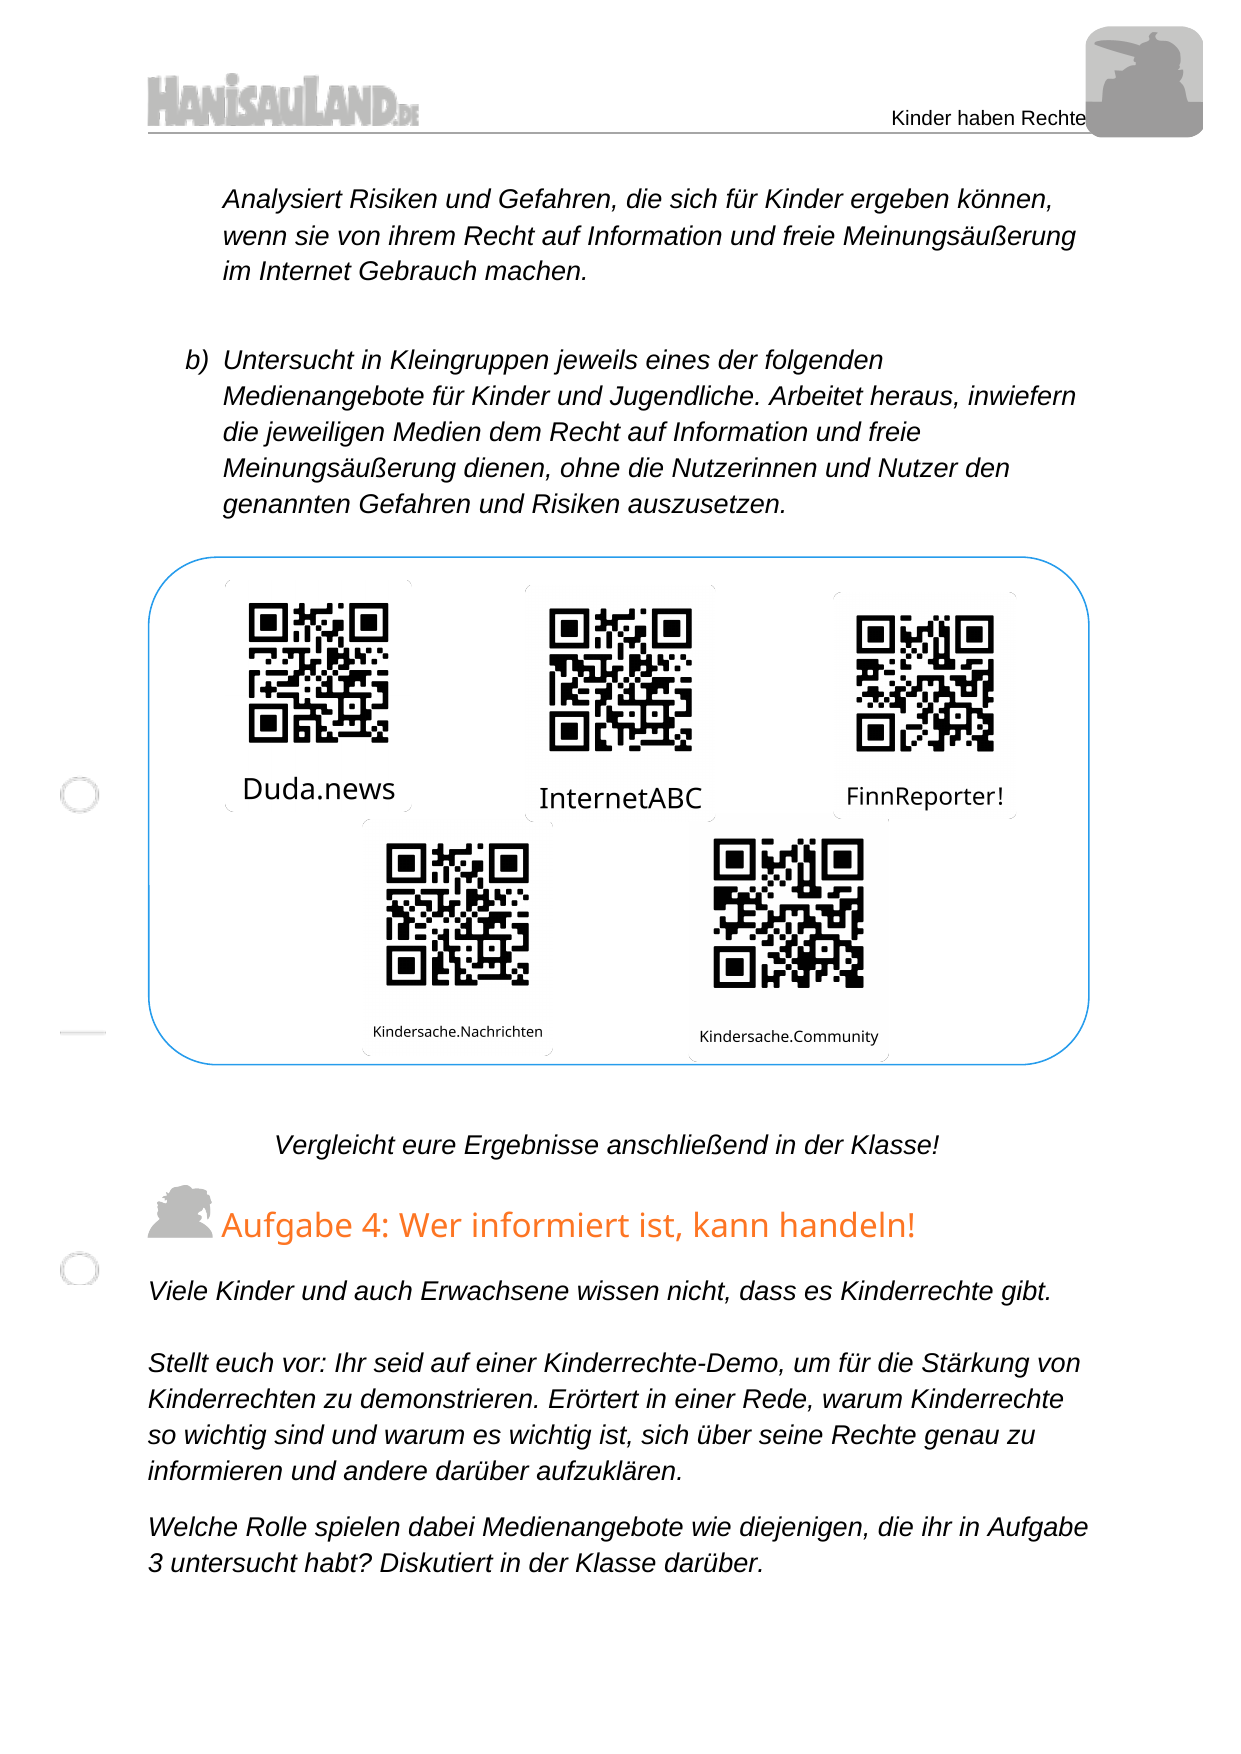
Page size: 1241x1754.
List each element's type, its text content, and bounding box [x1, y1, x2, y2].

text Welche Rolle spielen dabei Medienangebote wie diejenigen, die ihr in Aufgabe 3 untersucht habt? Diskutiert in der Klasse darüber. [148, 1511, 1093, 1579]
text Aufgabe 4: Wer informiert ist, kann handeln! [148, 1186, 1093, 1247]
picture [1084, 26, 1203, 136]
picture [362, 585, 1017, 1062]
text Viele Kinder und auch Erwachsene wissen nicht, dass es Kinderrechte gibt. Stellt euch vor: Ihr seid auf einer Kinderrechte-Demo, um für die Stärkung von Kinderrechten zu demonstrieren. Erörtert in einer Rede, warum Kinderrechte so wichtig sind und warum es wichtig ist, sich über seine Rechte genau zu informieren und andere darüber aufzuklären. [148, 1275, 1093, 1486]
picture [225, 580, 412, 812]
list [185, 148, 1093, 319]
list Untersucht in Kleingruppen jeweils eines der folgenden Medienangebote für Kinder und Jugendliche. Arbeitet heraus, inwiefern die jeweiligen Medien dem Recht auf Information und freie Meinungsäußerung dienen, ohne die Nutzerinnen und Nutzer den genannten Gefahren und Risiken auszusetzen. [185, 344, 1093, 519]
picture [147, 1185, 213, 1238]
text Vergleicht eure Ergebnisse anschließend in der Klasse! [221, 1129, 1093, 1160]
